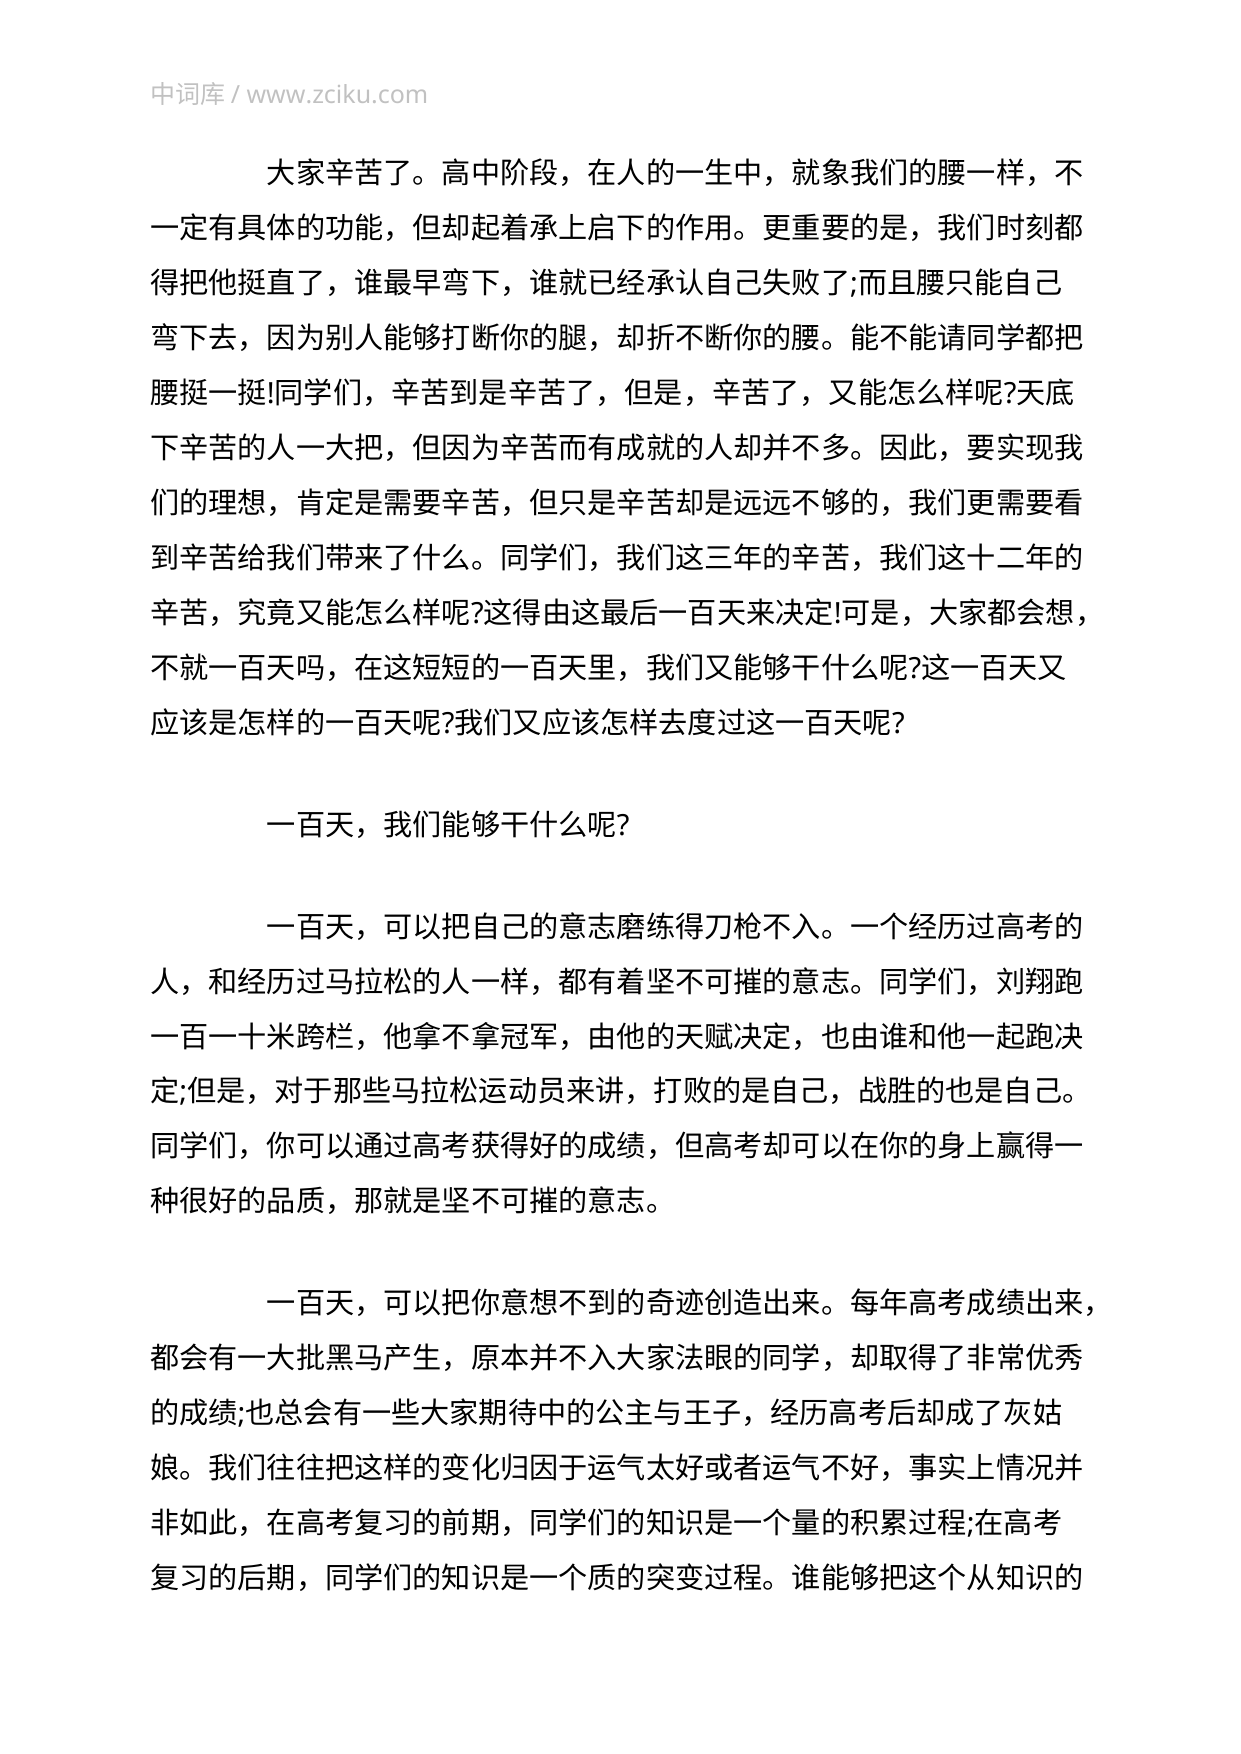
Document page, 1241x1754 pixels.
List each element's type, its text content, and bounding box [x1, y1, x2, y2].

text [150, 1280, 1090, 1597]
text 一百天，我们能够干什么呢? [150, 801, 1090, 844]
text 一百天，可以把自己的意志磨练得刀枪不入。一个经历过高考的人，和经历过马拉松的人一样，都有着坚不可摧的意志。同学们，刘翔跑一百一十米跨栏，他拿不拿冠军，由他的天赋决定，也由谁和他一起跑决定;但是，对于那些马拉松运动员来讲，打败的是自己，战胜的也是自己。同学们，你可以通过高考获得好的成绩，但高考却可以在你的身上赢得一种很好的品质，那就是坚不可摧的意志。 [150, 903, 1090, 1220]
text 大家辛苦了。高中阶段，在人的一生中，就象我们的腰一样，不一定有具体的功能，但却起着承上启下的作用。更重要的是，我们时刻都得把他挺直了，谁最早弯下，谁就已经承认自己失败了;而且腰只能自己弯下去，因为别人能够打断你的腿，却折不断你的腰。能不能请同学都把腰挺一挺!同学们，辛苦到是辛苦了，但是，辛苦了，又能怎么样呢?天底下辛苦的人一大把，但因为辛苦而有成就的人却并不多。因此，要实现我们的理想，肯定是需要辛苦，但只是辛苦却是远远不够的，我们更需要看到辛苦给我们带来了什么。同学们，我们这三年的辛苦，我们这十二年的辛苦，究竟又能怎么样呢?这得由这最后一百天来决定!可是，大家都会想，不就一百天吗，在这短短的一百天里，我们又能够干什么呢?这一百天又应该是怎样的一百天呢?我们又应该怎样去度过这一百天呢? [150, 150, 1090, 742]
